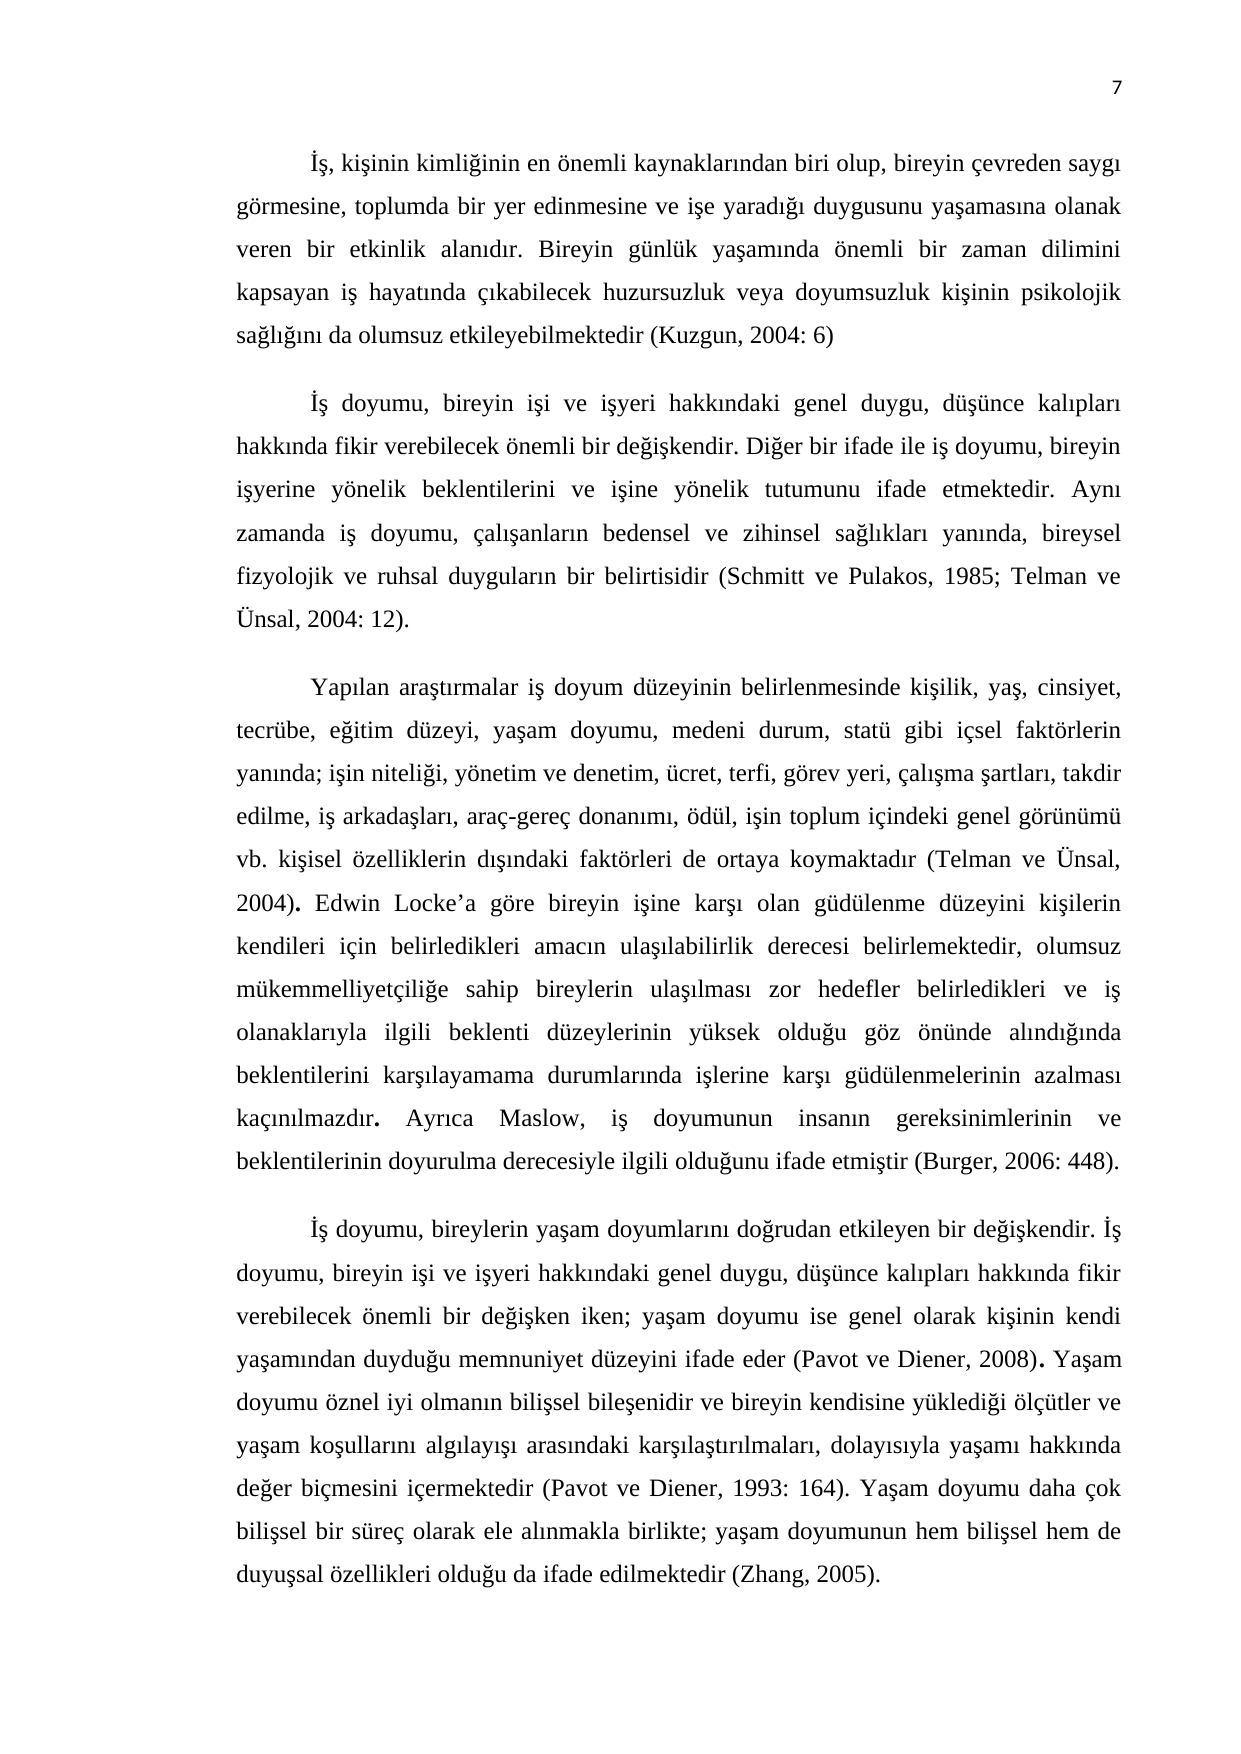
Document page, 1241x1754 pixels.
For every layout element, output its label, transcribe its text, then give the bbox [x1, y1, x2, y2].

text İş, kişinin kimliğinin en önemli kaynaklarından biri olup, bireyin çevreden saygı görmesine, toplumda bir yer edinmesine ve işe yaradığı duygusunu yaşamasına olanak veren bir etkinlik alanıdır. Bireyin günlük yaşamında önemli bir zaman dilimini kapsayan iş hayatında çıkabilecek huzursuzluk veya doyumsuzluk kişinin psikolojik sağlığını da olumsuz etkileyebilmektedir (Kuzgun, 2004: 6) [236, 148, 1122, 349]
text İş doyumu, bireyin işi ve işyeri hakkındaki genel duygu, düşünce kalıpları hakkında fikir verebilecek önemli bir değişkendir. Diğer bir ifade ile iş doyumu, bireyin işyerine yönelik beklentilerini ve işine yönelik tutumunu ifade etmektedir. Aynı zamanda iş doyumu, çalışanların bedensel ve zihinsel sağlıkları yanında, bireysel fizyolojik ve ruhsal duyguların bir belirtisidir (Schmitt ve Pulakos, 1985; Telman ve Ünsal, 2004: 12). [236, 388, 1122, 633]
text İş doyumu, bireylerin yaşam doyumlarını doğrudan etkileyen bir değişkendir. İş doyumu, bireyin işi ve işyeri hakkındaki genel duygu, düşünce kalıpları hakkında fikir verebilecek önemli bir değişken iken; yaşam doyumu ise genel olarak kişinin kendi yaşamından duyduğu memnuniyet düzeyini ifade eder (Pavot ve Diener, 2008). Yaşam doyumu öznel iyi olmanın bilişsel bileşenidir ve bireyin kendisine yüklediği ölçütler ve yaşam koşullarını algılayışı arasındaki karşılaştırılmaları, dolayısıyla yaşamı hakkında değer biçmesini içermektedir (Pavot ve Diener, 1993: 164). Yaşam doyumu daha çok bilişsel bir süreç olarak ele alınmakla birlikte; yaşam doyumunun hem bilişsel hem de duyuşsal özellikleri olduğu da ifade edilmektedir (Zhang, 2005). [236, 1214, 1122, 1588]
text Yapılan araştırmalar iş doyum düzeyinin belirlenmesinde kişilik, yaş, cinsiyet, tecrübe, eğitim düzeyi, yaşam doyumu, medeni durum, statü gibi içsel faktörlerin yanında; işin niteliği, yönetim ve denetim, ücret, terfi, görev yeri, çalışma şartları, takdir edilme, iş arkadaşları, araç-gereç donanımı, ödül, işin toplum içindeki genel görünümü vb. kişisel özelliklerin dışındaki faktörleri de ortaya koymaktadır (Telman ve Ünsal, 2004). Edwin Locke’a göre bireyin işine karşı olan güdülenme düzeyini kişilerin kendileri için belirledikleri amacın ulaşılabilirlik derecesi belirlemektedir, olumsuz mükemmelliyetçiliğe sahip bireylerin ulaşılması zor hedefler belirledikleri ve iş olanaklarıyla ilgili beklenti düzeylerinin yüksek olduğu göz önünde alındığında beklentilerini karşılayamama durumlarında işlerine karşı güdülenmelerinin azalması kaçınılmazdır. Ayrıca Maslow, iş doyumunun insanın gereksinimlerinin ve beklentilerinin doyurulma derecesiyle ilgili olduğunu ifade etmiştir (Burger, 2006: 448). [236, 672, 1122, 1175]
